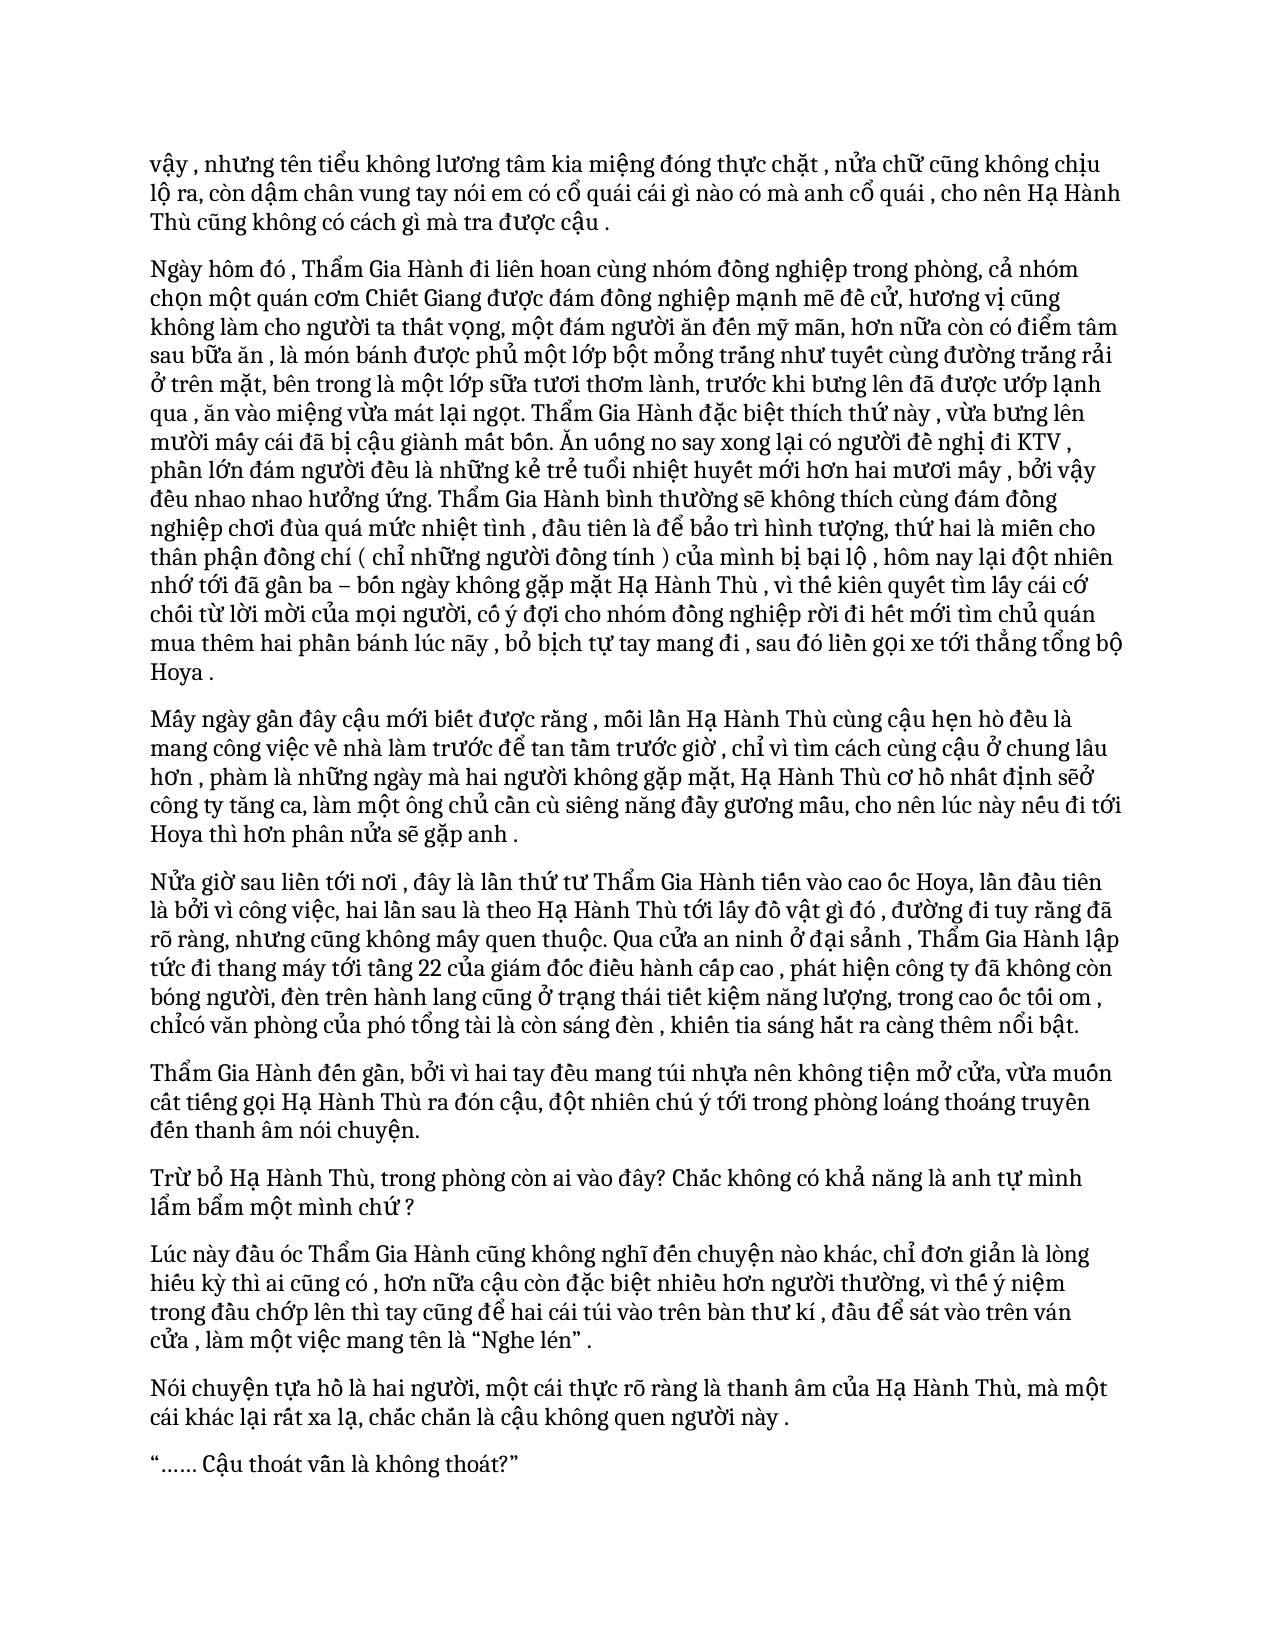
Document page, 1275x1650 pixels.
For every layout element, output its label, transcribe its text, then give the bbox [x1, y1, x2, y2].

text “…… Cậu thoát vẫn là không thoát?” [150, 1450, 1125, 1479]
text Nói chuyện tựa hồ là hai người, một cái thực rõ ràng là thanh âm của Hạ Hành Thù, mà một cái khác lại rất xa lạ, chắc chắn là cậu không quen người này . [150, 1374, 1125, 1431]
text Mấy ngày gần đây cậu mới biết được rằng , mỗi lần Hạ Hành Thù cùng cậu hẹn hò đều là mang công việc về nhà làm trước để tan tầm trước giờ , chỉ vì tìm cách cùng cậu ở chung lâu hơn , phàm là những ngày mà hai người không gặp mặt, Hạ Hành Thù cơ hồ nhất định sẽở công ty tăng ca, làm một ông chủ cần cù siêng năng đầy gương mẫu, cho nên lúc này nếu đi tới Hoya thì hơn phân nửa sẽ gặp anh . [150, 705, 1125, 849]
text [150, 150, 1125, 236]
text Trừ bỏ Hạ Hành Thù, trong phòng còn ai vào đây? Chắc không có khả năng là anh tự mình lẩm bẩm một mình chứ ? [150, 1164, 1125, 1221]
text Ngày hôm đó , Thẩm Gia Hành đi liên hoan cùng nhóm đồng nghiệp trong phòng, cả nhóm chọn một quán cơm Chiết Giang được đám đồng nghiệp mạnh mẽ đề cử, hương vị cũng không làm cho người ta thất vọng, một đám người ăn đến mỹ mãn, hơn nữa còn có điểm tâm sau bữa ăn , là món bánh được phủ một lớp bột mỏng trắng như tuyết cùng đường trắng rải ở trên mặt, bên trong là một lớp sữa tươi thơm lành, trước khi bưng lên đã được ướp lạnh qua , ăn vào miệng vừa mát lại ngọt. Thẩm Gia Hành đặc biệt thích thứ này , vừa bưng lên mười mấy cái đã bị cậu giành mất bốn. Ăn uống no say xong lại có người đề nghị đi KTV , phần lớn đám người đều là những kẻ trẻ tuổi nhiệt huyết mới hơn hai mươi mấy , bởi vậy đều nhao nhao hưởng ứng. Thẩm Gia Hành bình thường sẽ không thích cùng đám đồng nghiệp chơi đùa quá mức nhiệt tình , đầu tiên là để bảo trì hình tượng, thứ hai là miễn cho thân phận đồng chí ( chỉ những người đồng tính ) của mình bị bại lộ , hôm nay lại đột nhiên nhớ tới đã gần ba – bốn ngày không gặp mặt Hạ Hành Thù , vì thế kiên quyết tìm lấy cái cớ chối từ lời mời của mọi người, cố ý đợi cho nhóm đồng nghiệp rời đi hết mới tìm chủ quán mua thêm hai phần bánh lúc nãy , bỏ bịch tự tay mang đi , sau đó liền gọi xe tới thẳng tổng bộ Hoya . [150, 255, 1125, 686]
text Lúc này đầu óc Thẩm Gia Hành cũng không nghĩ đến chuyện nào khác, chỉ đơn giản là lòng hiếu kỳ thì ai cũng có , hơn nữa cậu còn đặc biệt nhiều hơn người thường, vì thế ý niệm trong đầu chớp lên thì tay cũng để hai cái túi vào trên bàn thư kí , đầu để sát vào trên ván cửa , làm một việc mang tên là “Nghe lén” . [150, 1240, 1125, 1355]
text Nửa giờ sau liền tới nơi , đây là lần thứ tư Thẩm Gia Hành tiến vào cao ốc Hoya, lần đầu tiên là bởi vì công việc, hai lần sau là theo Hạ Hành Thù tới lấy đồ vật gì đó , đường đi tuy rằng đã rõ ràng, nhưng cũng không mấy quen thuộc. Qua cửa an ninh ở đại sảnh , Thẩm Gia Hành lập tức đi thang máy tới tầng 22 của giám đốc điều hành cấp cao , phát hiện công ty đã không còn bóng người, đèn trên hành lang cũng ở trạng thái tiết kiệm năng lượng, trong cao ốc tối om , chỉcó văn phòng của phó tổng tài là còn sáng đèn , khiến tia sáng hắt ra càng thêm nổi bật. [150, 867, 1125, 1040]
text Thẩm Gia Hành đến gần, bởi vì hai tay đều mang túi nhựa nên không tiện mở cửa, vừa muốn cất tiếng gọi Hạ Hành Thù ra đón cậu, đột nhiên chú ý tới trong phòng loáng thoáng truyền đến thanh âm nói chuyện. [150, 1059, 1125, 1145]
